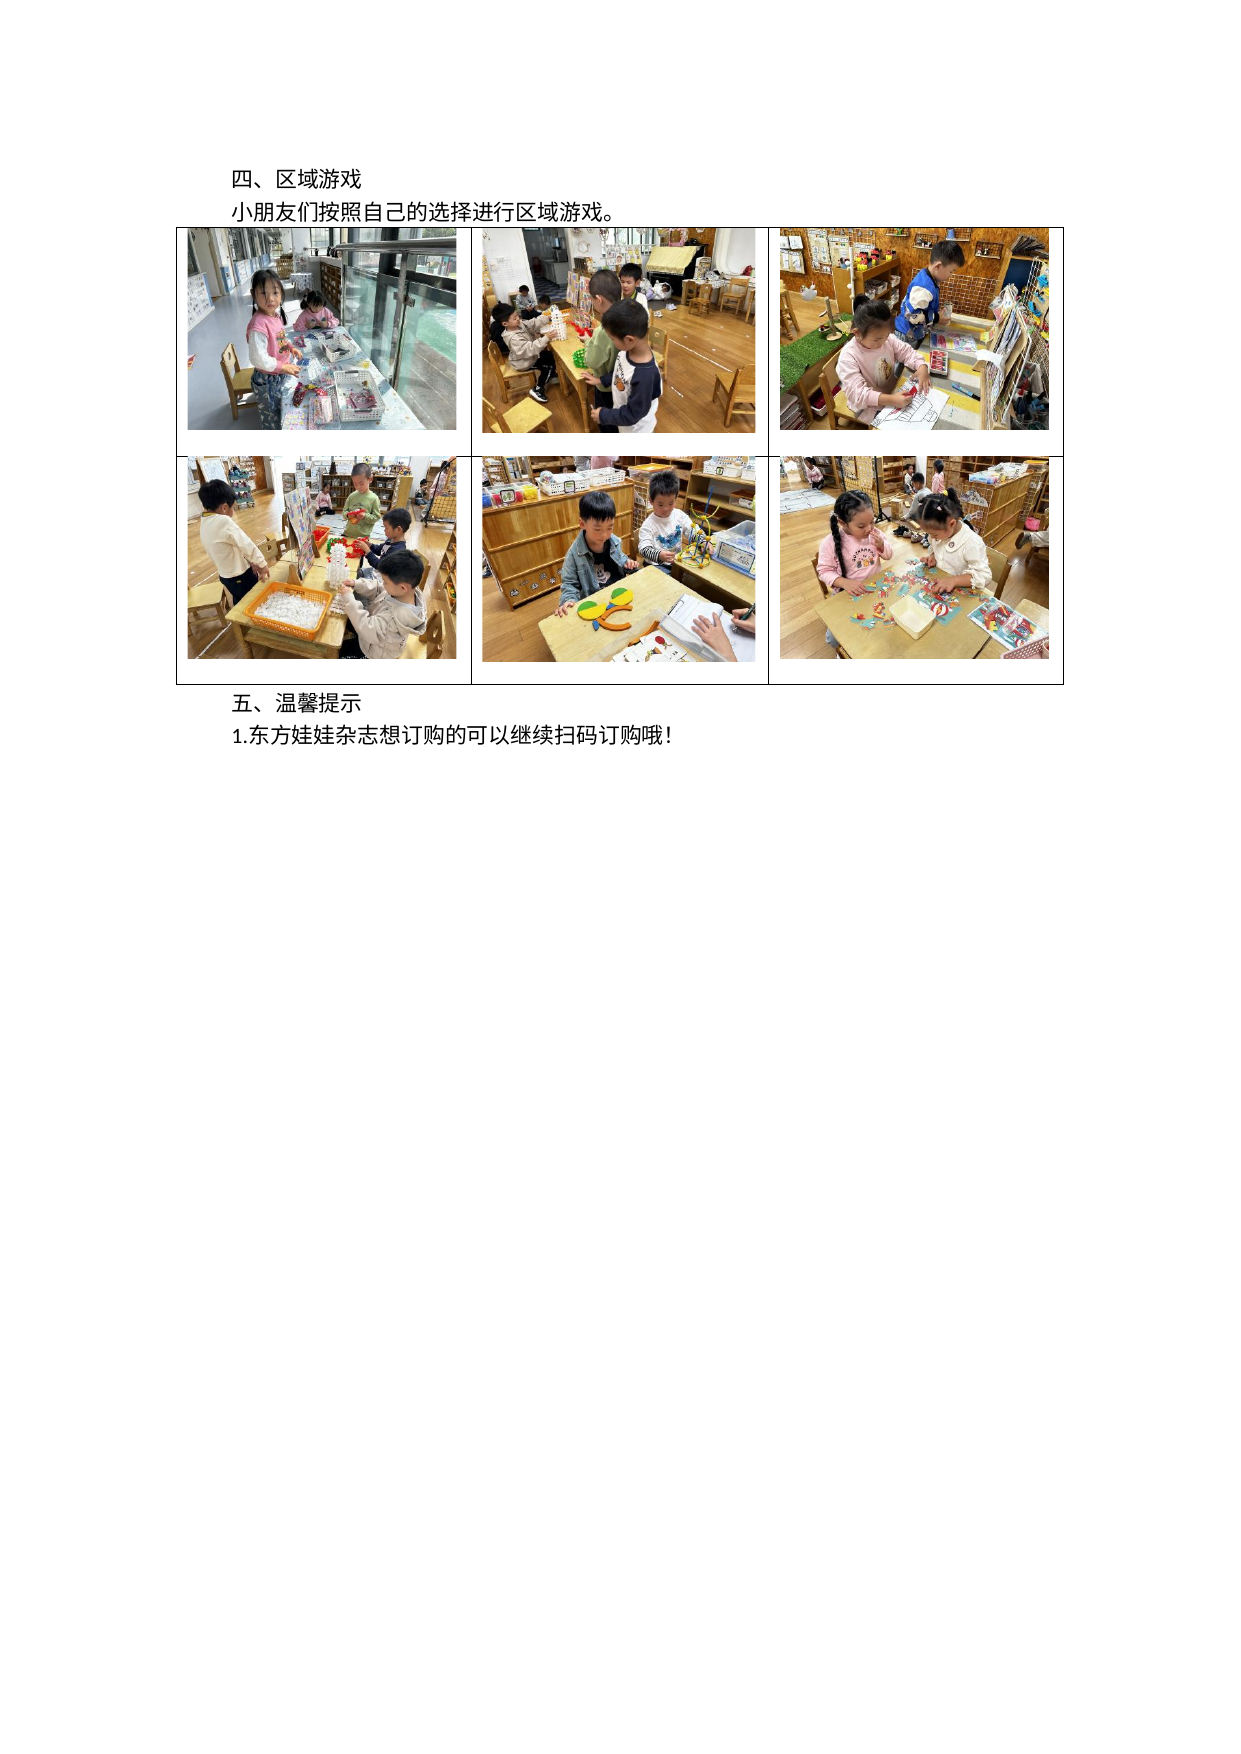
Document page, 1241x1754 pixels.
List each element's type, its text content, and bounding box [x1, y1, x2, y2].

table_header [177, 228, 471, 456]
picture [780, 456, 1049, 659]
table_header [472, 228, 768, 456]
picture [187, 456, 457, 659]
text 小朋友们按照自己的选择进行区域游戏。 [187, 194, 1053, 227]
table_header [769, 228, 1063, 456]
picture [482, 456, 756, 662]
table_cell [769, 457, 1063, 684]
picture [187, 228, 457, 430]
picture [780, 228, 1049, 430]
picture [482, 228, 756, 433]
table_cell [177, 457, 471, 684]
text 1.东方娃娃杂志想订购的可以继续扫码订购哦！ [187, 718, 1053, 750]
table_cell [472, 457, 768, 684]
text 四、区域游戏 [187, 162, 1053, 194]
text 五、温馨提示 [187, 685, 1053, 718]
